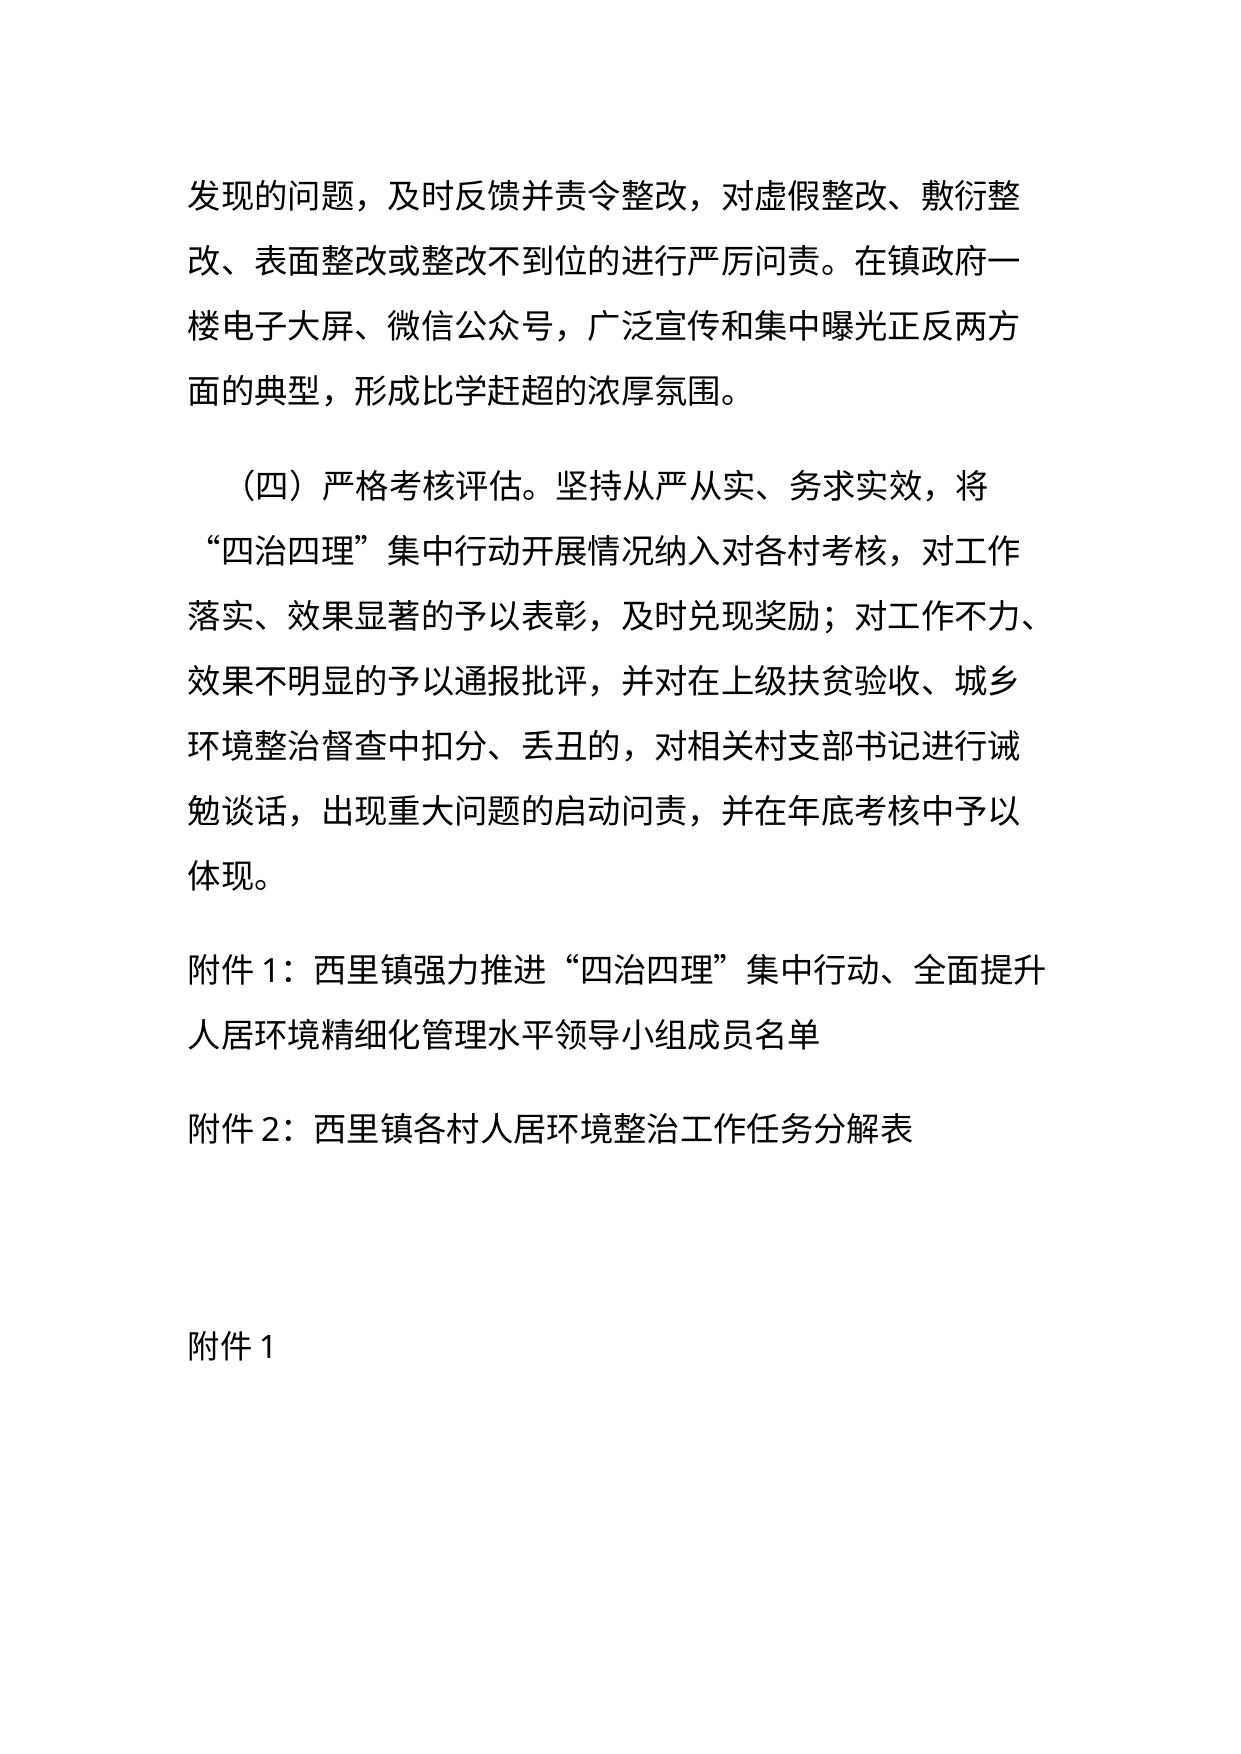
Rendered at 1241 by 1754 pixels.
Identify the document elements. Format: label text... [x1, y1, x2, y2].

text 附件1：西里镇强力推进“四治四理”集中行动、全面提升人居环境精细化管理水平领导小组成员名单 [187, 935, 1053, 1065]
text 附件2：西里镇各村人居环境整治工作任务分解表 [187, 1094, 1053, 1159]
text 附件1 [187, 1312, 1053, 1377]
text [187, 162, 1053, 422]
text （四）严格考核评估。坚持从严从实、务求实效，将“四治四理”集中行动开展情况纳入对各村考核，对工作落实、效果显著的予以表彰，及时兑现奖励；对工作不力、效果不明显的予以通报批评，并对在上级扶贫验收、城乡环境整治督查中扣分、丢丑的，对相关村支部书记进行诫勉谈话，出现重大问题的启动问责，并在年底考核中予以体现。 [187, 451, 1053, 906]
